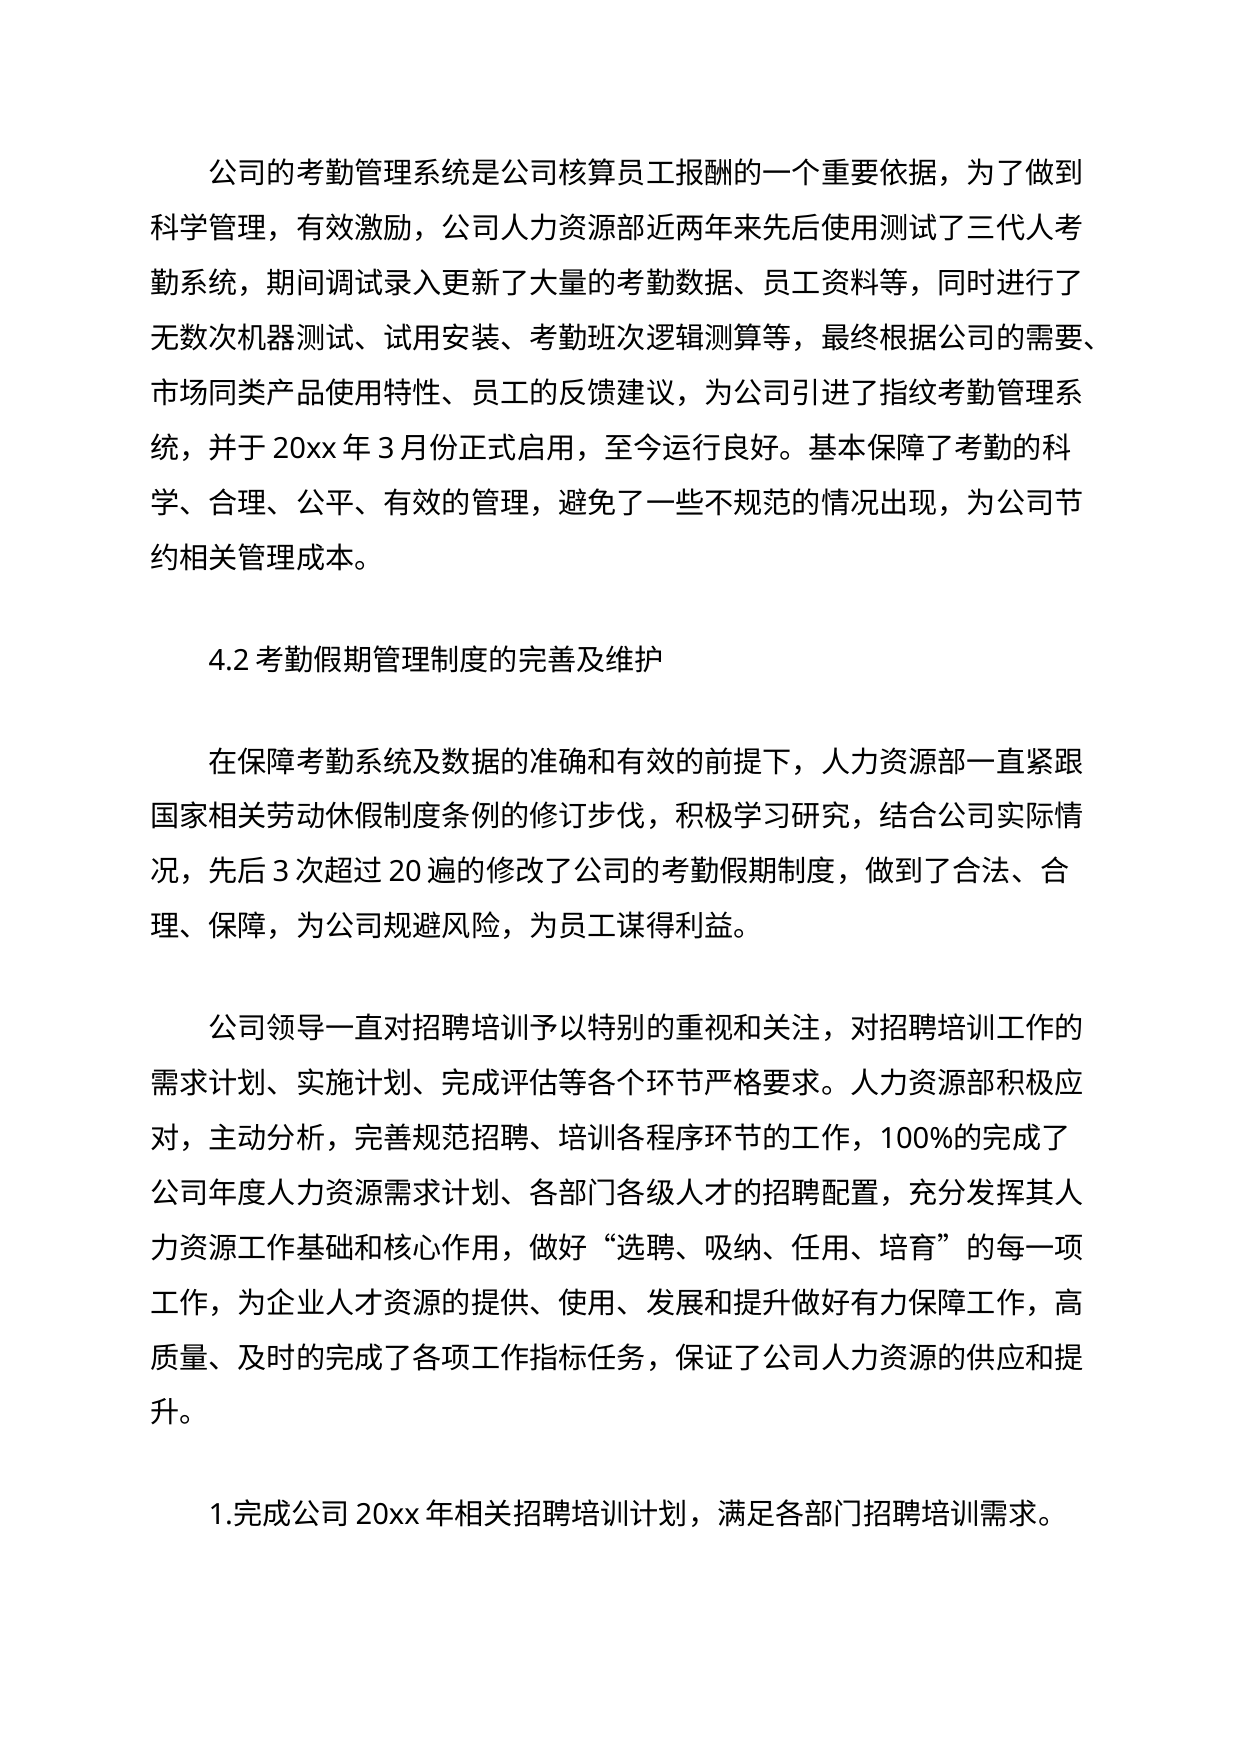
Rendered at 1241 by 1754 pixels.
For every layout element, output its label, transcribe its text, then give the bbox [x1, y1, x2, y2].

text 4.2考勤假期管理制度的完善及维护 [150, 636, 1090, 678]
text 公司领导一直对招聘培训予以特别的重视和关注，对招聘培训工作的需求计划、实施计划、完成评估等各个环节严格要求。人力资源部积极应对，主动分析，完善规范招聘、培训各程序环节的工作，100%的完成了公司年度人力资源需求计划、各部门各级人才的招聘配置，充分发挥其人力资源工作基础和核心作用，做好“选聘、吸纳、任用、培育”的每一项工作，为企业人才资源的提供、使用、发展和提升做好有力保障工作，高质量、及时的完成了各项工作指标任务，保证了公司人力资源的供应和提升。 [150, 1005, 1090, 1431]
text 在保障考勤系统及数据的准确和有效的前提下，人力资源部一直紧跟国家相关劳动休假制度条例的修订步伐，积极学习研究，结合公司实际情况，先后3次超过20遍的修改了公司的考勤假期制度，做到了合法、合理、保障，为公司规避风险，为员工谋得利益。 [150, 738, 1090, 945]
text 1.完成公司20xx年相关招聘培训计划，满足各部门招聘培训需求。 [150, 1491, 1090, 1533]
text 公司的考勤管理系统是公司核算员工报酬的一个重要依据，为了做到科学管理，有效激励，公司人力资源部近两年来先后使用测试了三代人考勤系统，期间调试录入更新了大量的考勤数据、员工资料等，同时进行了无数次机器测试、试用安装、考勤班次逻辑测算等，最终根据公司的需要、市场同类产品使用特性、员工的反馈建议，为公司引进了指纹考勤管理系统，并于20xx年3月份正式启用，至今运行良好。基本保障了考勤的科学、合理、公平、有效的管理，避免了一些不规范的情况出现，为公司节约相关管理成本。 [150, 150, 1090, 577]
